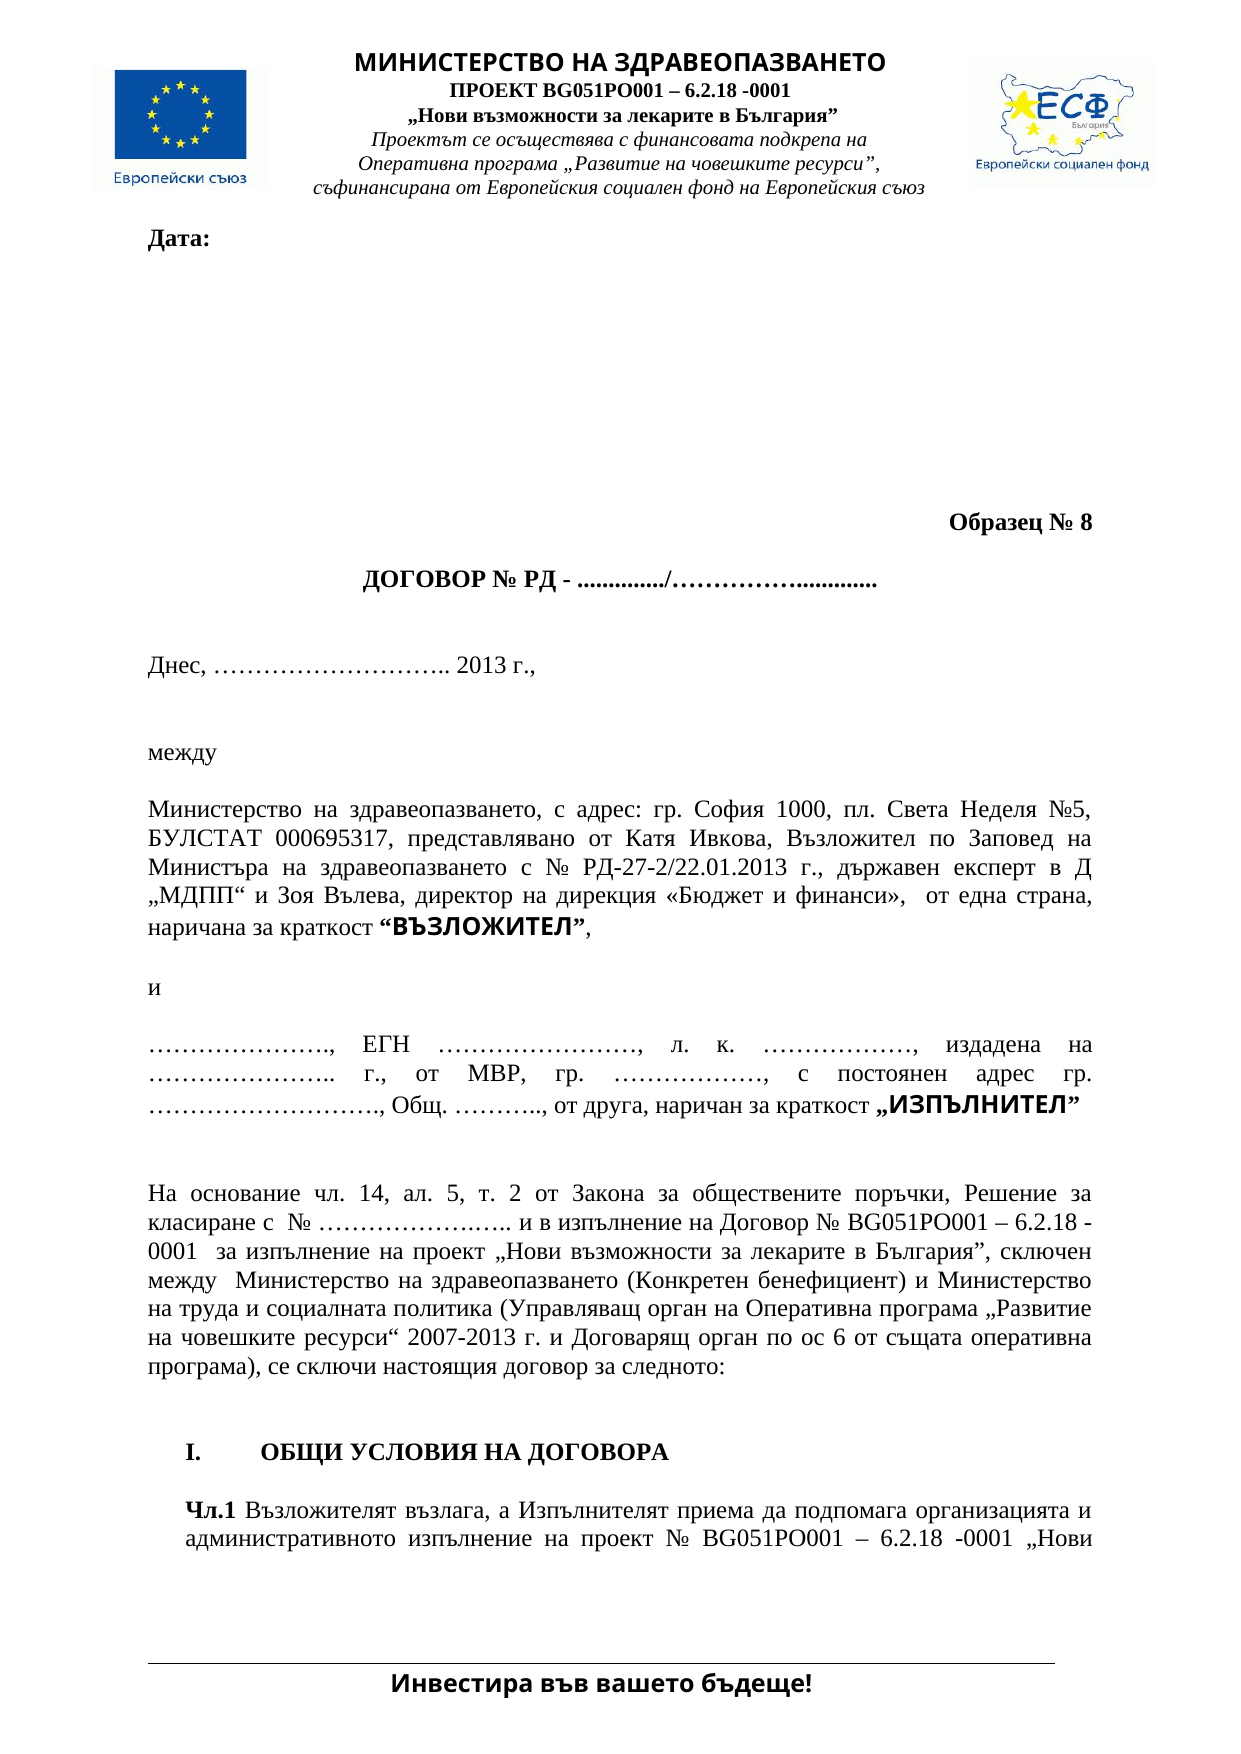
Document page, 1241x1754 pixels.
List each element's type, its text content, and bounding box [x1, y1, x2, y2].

text Дата: [148, 223, 1093, 252]
text и [148, 972, 1093, 1001]
text Образец № 8 [148, 507, 1093, 535]
text ДОГОВОР № РД - ............../……………............. [148, 564, 1093, 593]
text Министерство на здравеопазването, с адрес: гр. София 1000, пл. Света Неделя №5, БУЛСТАТ 000695317, представлявано от Катя Ивкова, Възложител по Заповед на Министъра на здравеопазването с № РД-27-2/22.01.2013 г., държавен експерт в Д „МДПП“ и Зоя Вълева, директор на дирекция «Бюджет и финанси», от една страна, наричана за краткост “Възложител”, [148, 794, 1093, 943]
text На основание чл. 14, ал. 5, т. 2 от Закона за обществените поръчки, Решение за класиране с № ……………….….. и в изпълнение на Договор № BG051PO001 – 6.2.18 -0001 за изпълнение на проект „Нови възможности за лекарите в България”, сключен между Министерство на здравеопазването (Конкретен бенефициент) и Министерство на труда и социалната политика (Управляващ орган на Оперативна програма „Развитие на човешките ресурси“ 2007-2013 г. и Договарящ орган по ос 6 от същата оперативна програма), се сключи настоящия договор за следното: [148, 1178, 1093, 1380]
text Днес, ……………………….. 2013 г., [148, 650, 1093, 679]
picture [969, 58, 1155, 189]
text между [148, 737, 1093, 765]
text …………………., ЕГН ……………………, л. к. ………………, издадена на ………………….. г., от МВР, гр. ………………, с постоянен адрес гр. ………………………., Общ. ……….., от друга, наричан за краткост „Изпълнител” [148, 1029, 1093, 1121]
list ОБЩИ УСЛОВИЯ НА ДОГОВОРА [185, 1437, 1093, 1466]
picture [91, 66, 269, 190]
